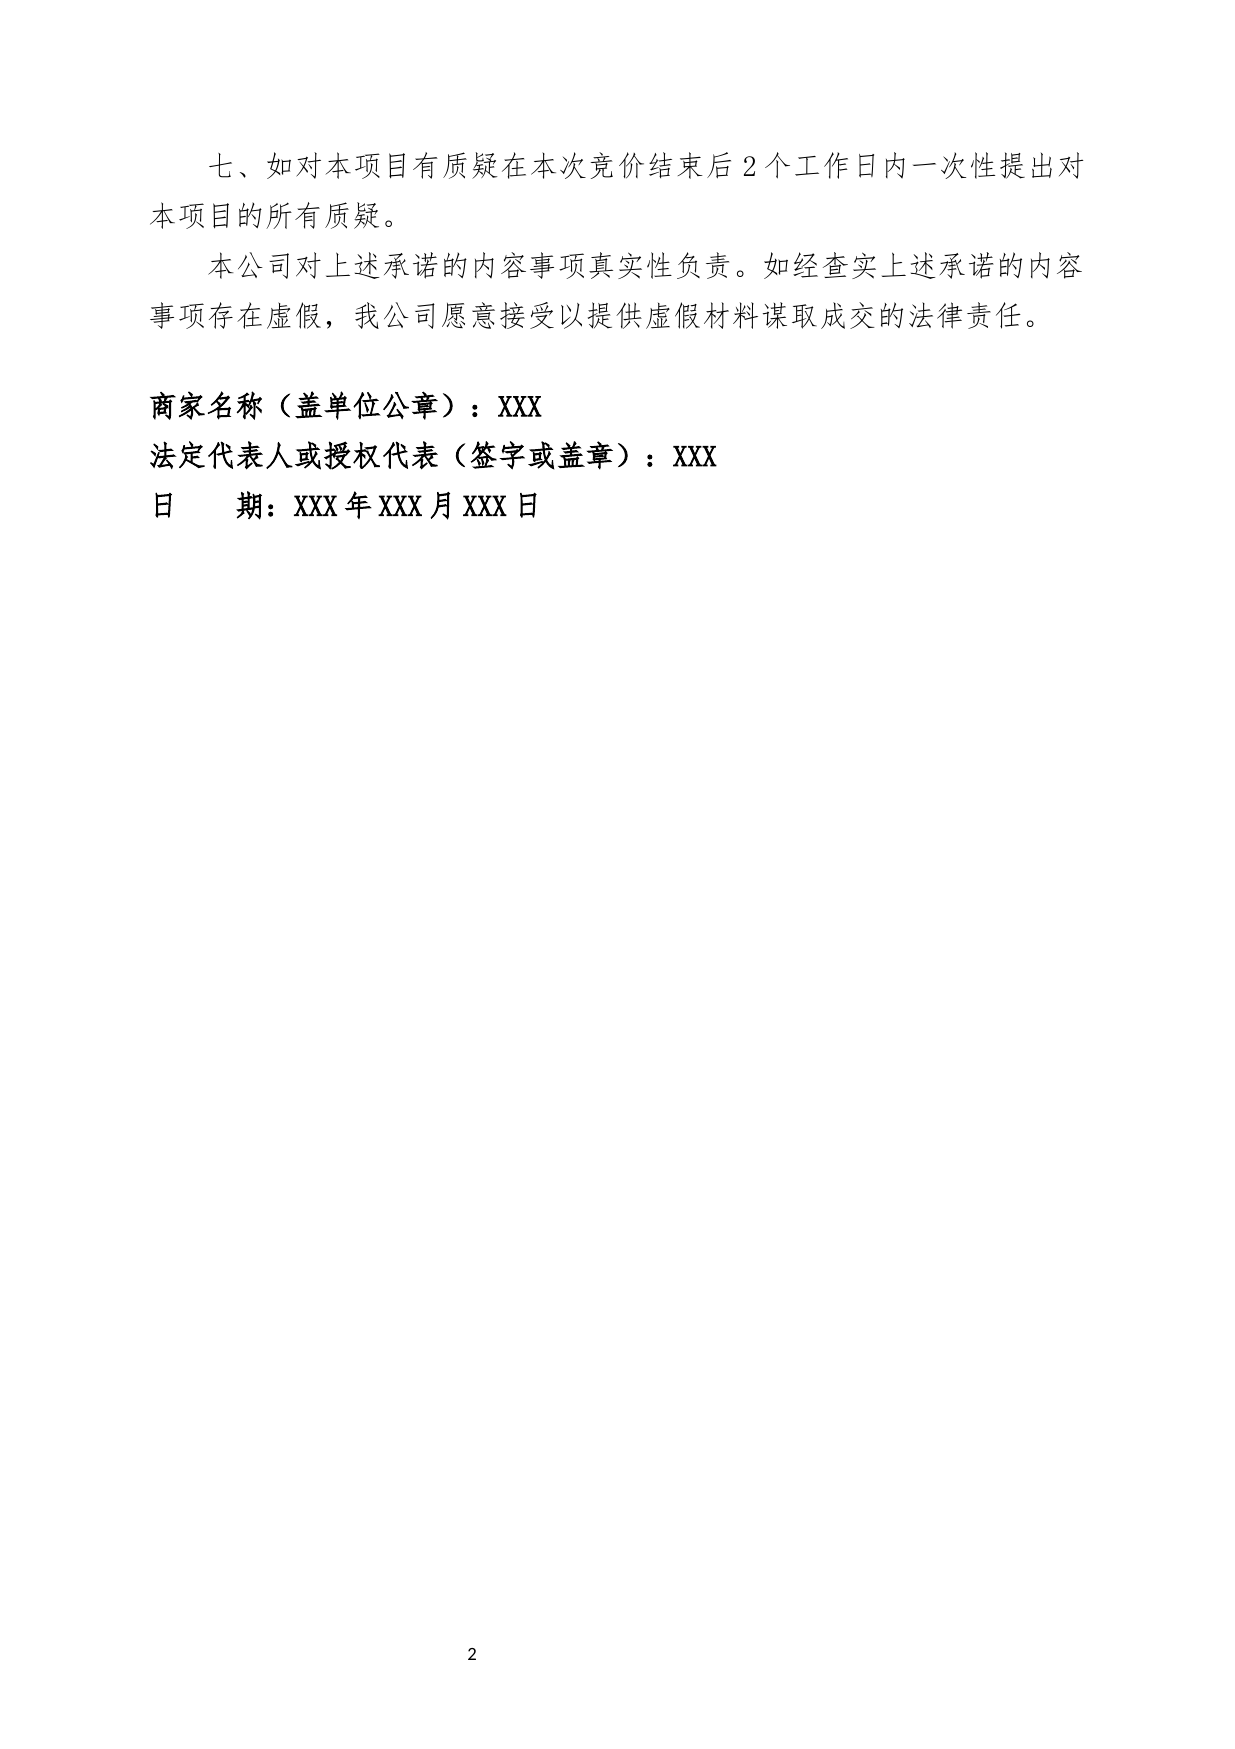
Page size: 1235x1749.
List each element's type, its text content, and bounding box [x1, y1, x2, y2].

text 商家名称（盖单位公章）：XXX [148, 387, 1087, 420]
text 七、如对本项目有质疑在本次竞价结束后2个工作日内一次性提出对本项目的所有质疑。 [148, 148, 1087, 231]
text 法定代表人或授权代表（签字或盖章）：XXX [148, 437, 1087, 470]
text 日 期：XXX年XXX月XXX日 [148, 486, 1087, 519]
text 本公司对上述承诺的内容事项真实性负责。如经查实上述承诺的内容事项存在虚假，我公司愿意接受以提供虚假材料谋取成交的法律责任。 [148, 247, 1087, 330]
